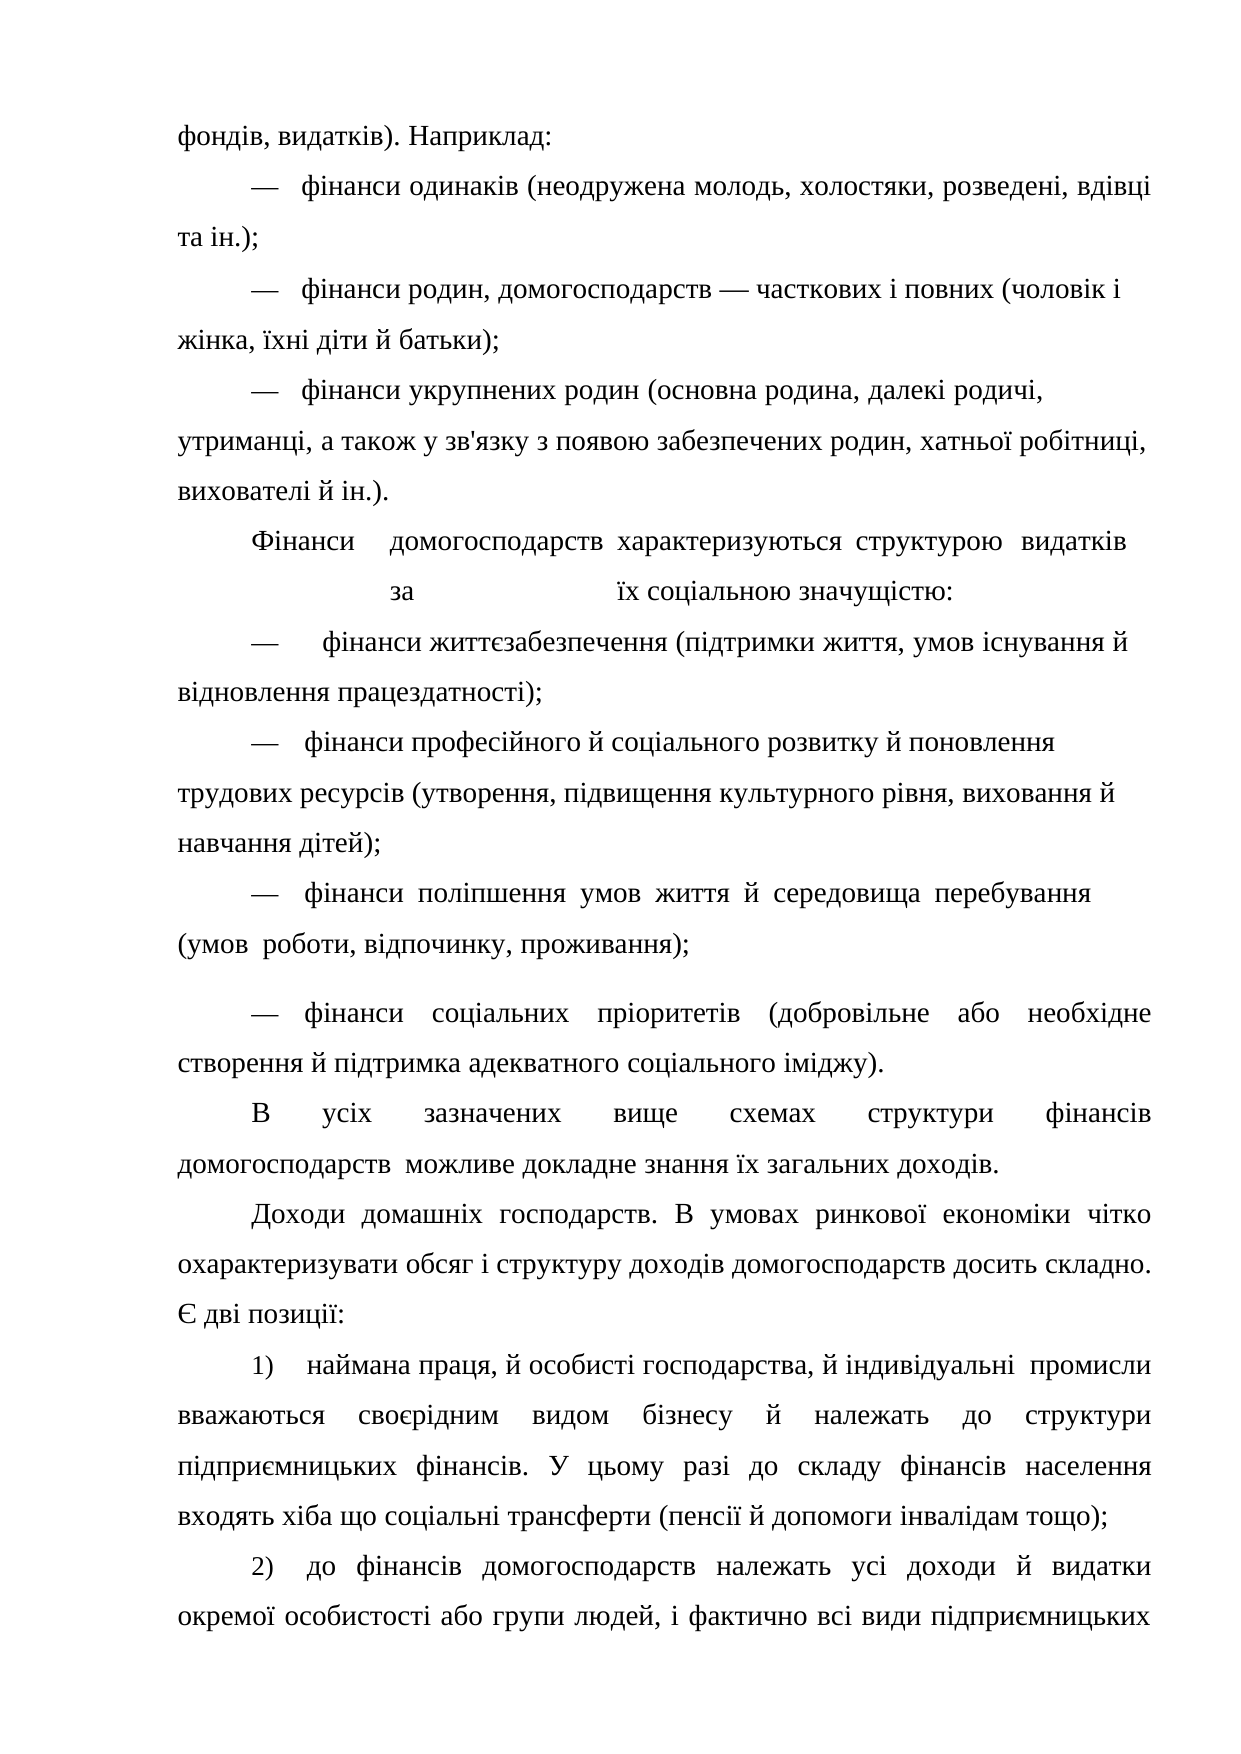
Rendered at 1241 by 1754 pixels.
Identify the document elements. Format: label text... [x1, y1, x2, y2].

text В усіх зазначених вище схемах структури фінансів домогосподарств можливе докладне знання їх загальних доходів. [177, 1095, 1152, 1179]
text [177, 118, 1152, 152]
list фінанси одинаків (неодружена молодь, холостяки, розведені, вдівці та ін.); [177, 168, 1152, 252]
list фінанси життєзабезпечення (підтримки життя, умов існування й відновлення працездатності); [177, 624, 1152, 708]
list наймана праця, й особисті господарства, й індивідуальні промисли вважаються своєрідним видом бізнесу й належать до структури підприємницьких фінансів. У цьому разі до складу фінансів населення входять хіба що соціальні трансферти (пенсії й допомоги інвалідам тощо); [177, 1347, 1152, 1531]
list фінанси поліпшення умов життя й середовища перебування (умов роботи, відпочинку, проживання); [177, 875, 1152, 959]
text Фінанси домогосподарств характеризуються структурою видатків за їх соціальною значущістю: [177, 523, 1152, 607]
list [177, 1548, 1152, 1632]
list фінанси соціальних пріоритетів (добровільне або необхідне створення й підтримка адекватного соціального іміджу). [177, 995, 1152, 1079]
list фінанси професійного й соціального розвитку й поновлення трудових ресурсів (утворення, підвищення культурного рівня, виховання й навчання дітей); [177, 724, 1152, 859]
list фінанси родин, домогосподарств — часткових і повних (чоловік і жінка, їхні діти й батьки); [177, 271, 1152, 355]
text Доходи домашніх господарств. В умовах ринкової економіки чітко охарактеризувати обсяг і структуру доходів домогосподарств досить складно. Є дві позиції: [177, 1196, 1152, 1330]
list фінанси укрупнених родин (основна родина, далекі родичі, утриманці, а також у зв'язку з появою забезпечених родин, хатньої робітниці, вихователі й ін.). [177, 372, 1152, 506]
